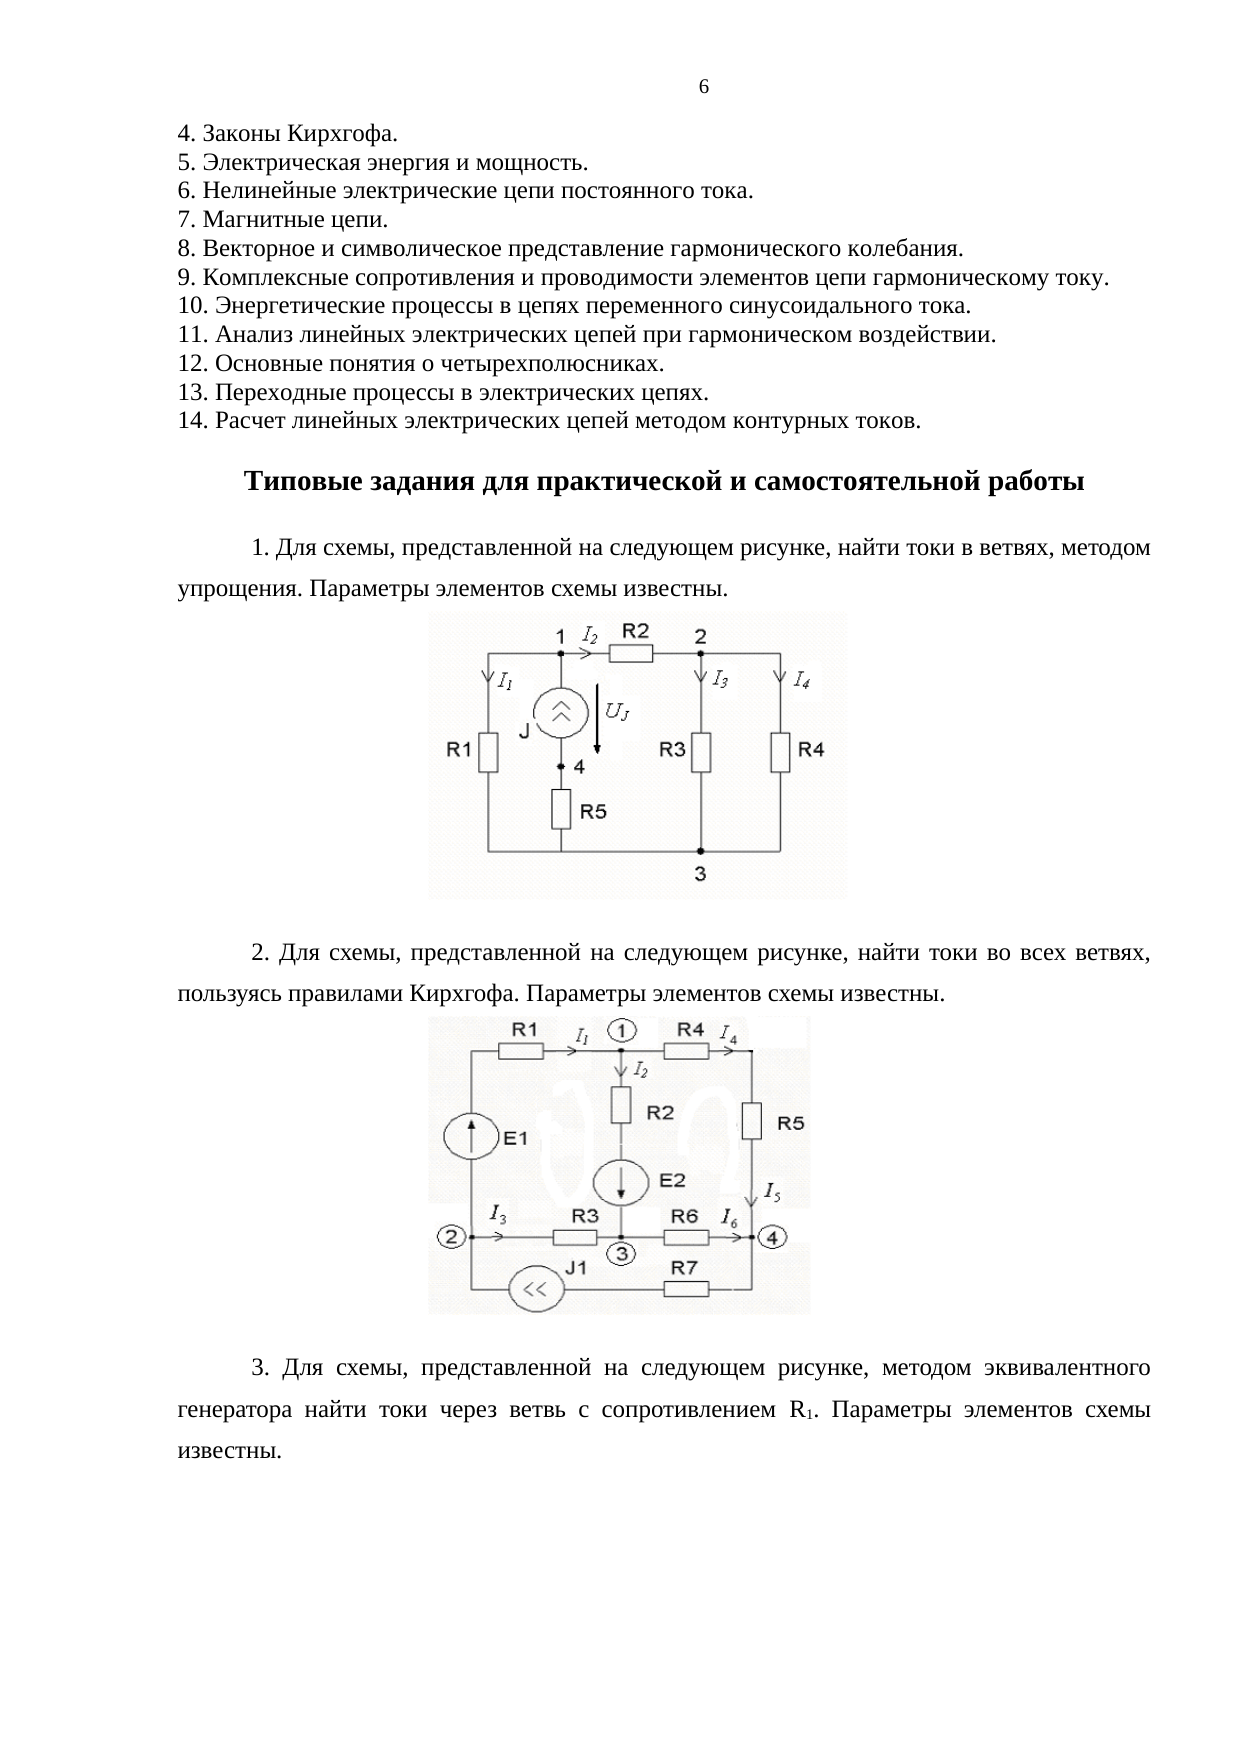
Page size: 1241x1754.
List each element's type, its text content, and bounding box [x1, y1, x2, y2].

text 8. Векторное и символическое представление гармонического колебания. [177, 233, 1152, 262]
text 6. Нелинейные электрические цепи постоянного тока. [177, 176, 1152, 204]
text 13. Переходные процессы в электрических цепях. [177, 377, 1152, 406]
title 1. Для схемы, представленной на следующем рисунке, найти токи в ветвях, методом упрощения. Параметры элементов схемы известны. [177, 522, 1152, 605]
text 5. Электрическая энергия и мощность. [177, 147, 1152, 176]
text 7. Магнитные цепи. [177, 204, 1152, 233]
text 10. Энергетические процессы в цепях переменного синусоидального тока. [177, 291, 1152, 319]
text 12. Основные понятия о четырехполюсниках. [177, 348, 1152, 377]
title 2. Для схемы, представленной на следующем рисунке, найти токи во всех ветвях, пользуясь правилами Кирхгофа. Параметры элементов схемы известны. [177, 927, 1152, 1010]
list Типовые задания для практической и самостоятельной работы [177, 463, 1152, 497]
text 14. Расчет линейных электрических цепей методом контурных токов. [177, 406, 1152, 434]
title 3. Для схемы, представленной на следующем рисунке, методом эквивалентного генератора найти токи через ветвь с сопротивлением R1. Параметры элементов схемы известны. [177, 1342, 1152, 1467]
text 11. Анализ линейных электрических цепей при гармоническом воздействии. [177, 319, 1152, 348]
text 9. Комплексные сопротивления и проводимости элементов цепи гармоническому току. [177, 262, 1152, 291]
picture [428, 1016, 811, 1315]
picture [428, 611, 851, 900]
text 4. Законы Кирхгофа. [177, 118, 1152, 147]
